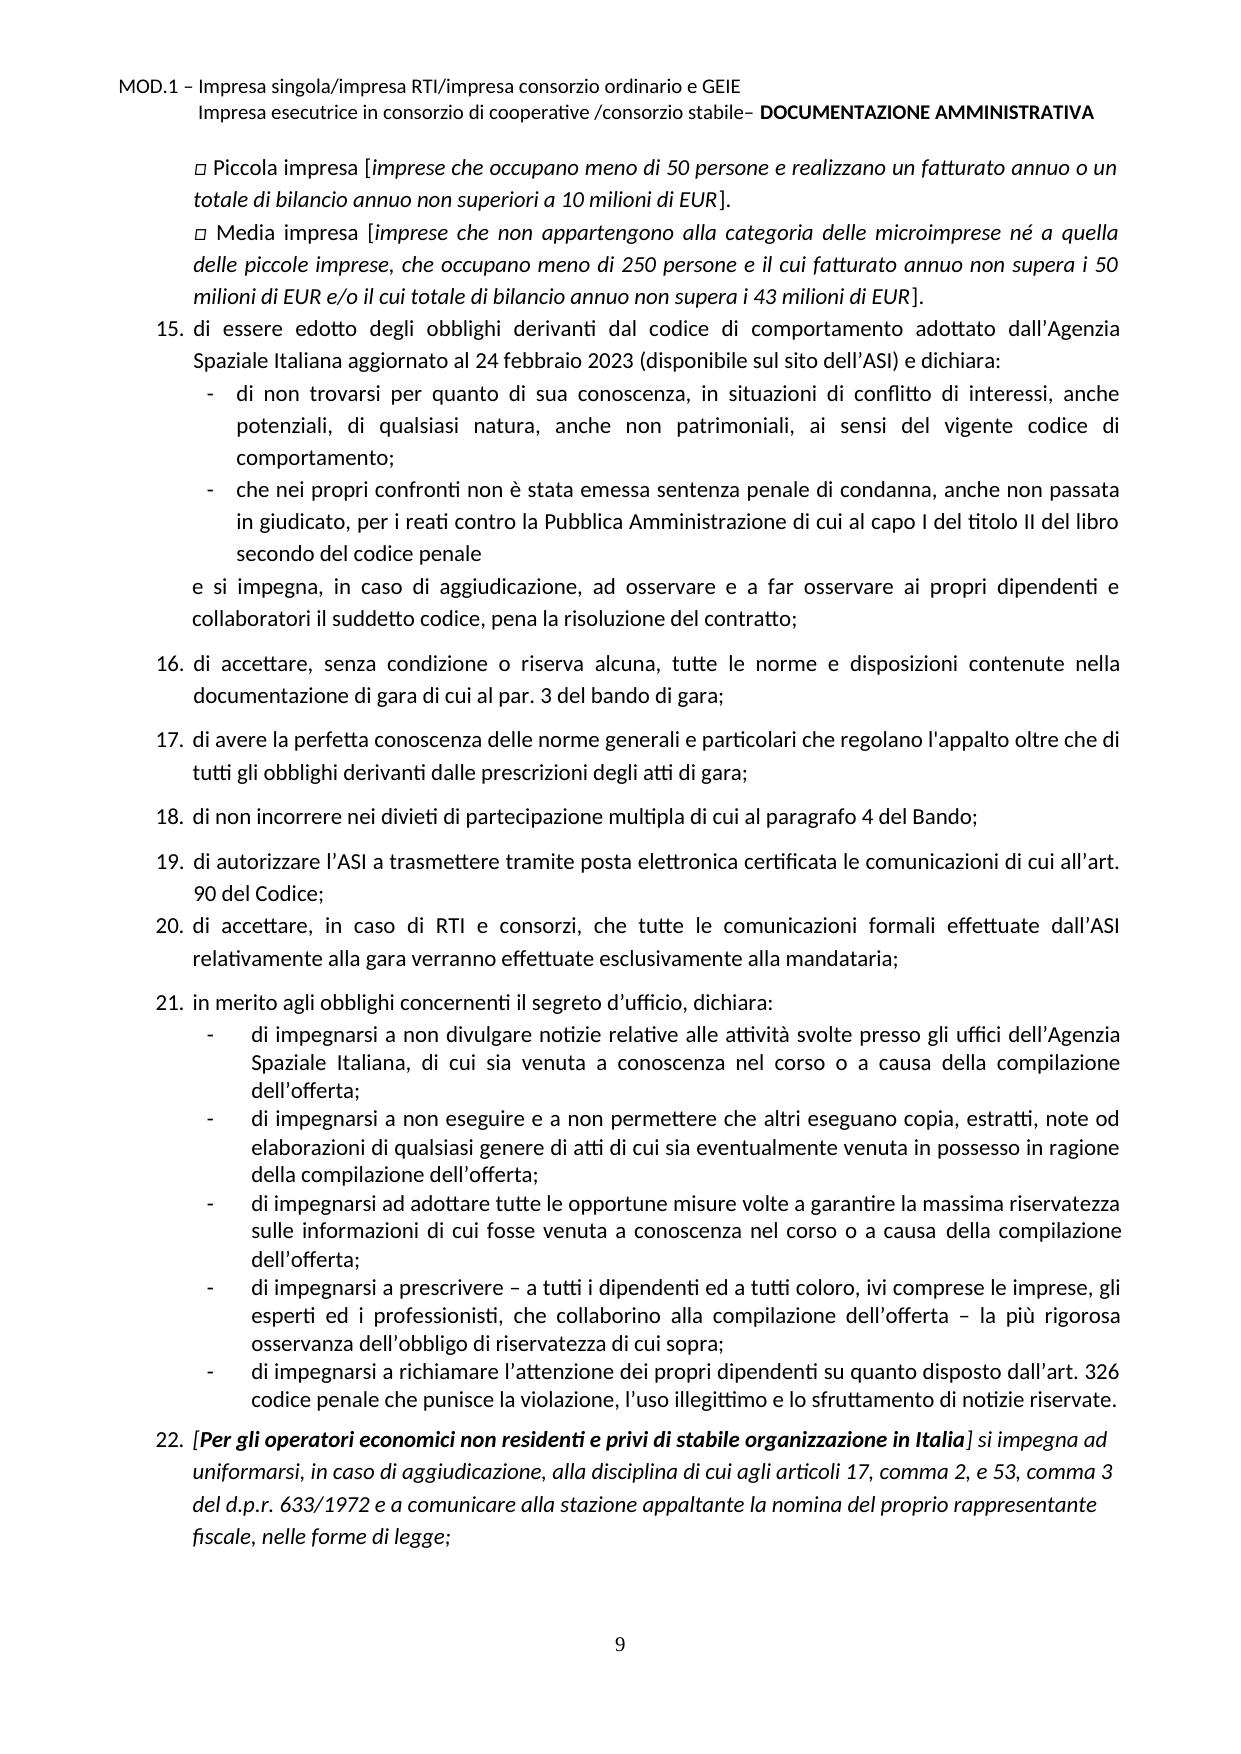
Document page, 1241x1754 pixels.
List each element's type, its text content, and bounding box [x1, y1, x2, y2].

text - di impegnarsi a non eseguire e a non permettere che altri eseguano copia, estratti, note od elaborazioni di qualsiasi genere di atti di cui sia eventualmente venuta in possesso in ragione della compilazione dell’offerta; [207, 1104, 1122, 1189]
text - di non trovarsi per quanto di sua conoscenza, in situazioni di conflitto di interessi, anche potenziali, di qualsiasi natura, anche non patrimoniali, ai sensi del vigente codice di comportamento; [207, 379, 1122, 471]
list di avere la perfetta conoscenza delle norme generali e particolari che regolano l'appalto oltre che di tutti gli obblighi derivanti dalle prescrizioni degli atti di gara; [155, 726, 1122, 786]
text - di impegnarsi a richiamare l’attenzione dei propri dipendenti su quanto disposto dall’art. 326 codice penale che punisce la violazione, l’uso illegittimo e lo sfruttamento di notizie riservate. [207, 1357, 1122, 1413]
list [Per gli operatori economici non residenti e privi di stabile organizzazione in Italia] si impegna ad uniformarsi, in caso di aggiudicazione, alla disciplina di cui agli articoli 17, comma 2, e 53, comma 3 del d.p.r. 633/1972 e a comunicare alla stazione appaltante la nomina del proprio rappresentante fiscale, nelle forme di legge; [155, 1425, 1122, 1550]
list di essere edotto degli obblighi derivanti dal codice di comportamento adottato dall’Agenzia Spaziale Italiana aggiornato al 24 febbraio 2023 (disponibile sul sito dell’ASI) e dichiara: [156, 314, 1122, 374]
list di non incorrere nei divieti di partecipazione multipla di cui al paragrafo 4 del Bando; [155, 802, 1122, 830]
list □ Piccola impresa [imprese che occupano meno di 50 persone e realizzano un fatturato annuo o un totale di bilancio annuo non superiori a 10 milioni di EUR]. [193, 153, 1122, 213]
list di autorizzare l’ASI a trasmettere tramite posta elettronica certificata le comunicazioni di cui all’art. 90 del Codice; [156, 847, 1122, 907]
text - di impegnarsi ad adottare tutte le opportune misure volte a garantire la massima riservatezza sulle informazioni di cui fosse venuta a conoscenza nel corso o a causa della compilazione dell’offerta; [207, 1189, 1122, 1273]
list in merito agli obblighi concernenti il segreto d’ufficio, dichiara: [155, 988, 1122, 1016]
list □ Media impresa [imprese che non appartengono alla categoria delle microimprese né a quella delle piccole imprese, che occupano meno di 250 persone e il cui fatturato annuo non supera i 50 milioni di EUR e/o il cui totale di bilancio annuo non supera i 43 milioni di EUR]. [193, 218, 1122, 310]
list di accettare, in caso di RTI e consorzi, che tutte le comunicazioni formali effettuate dall’ASI relativamente alla gara verranno effettuate esclusivamente alla mandataria; [155, 911, 1122, 972]
text - di impegnarsi a non divulgare notizie relative alle attività svolte presso gli uffici dell’Agenzia Spaziale Italiana, di cui sia venuta a conoscenza nel corso o a causa della compilazione dell’offerta; [207, 1021, 1122, 1104]
text - che nei propri confronti non è stata emessa sentenza penale di condanna, anche non passata in giudicato, per i reati contro la Pubblica Amministrazione di cui al capo I del titolo II del libro secondo del codice penale [207, 475, 1122, 568]
list di accettare, senza condizione o riserva alcuna, tutte le norme e disposizioni contenute nella documentazione di gara di cui al par. 3 del bando di gara; [156, 649, 1122, 709]
text - di impegnarsi a prescrivere – a tutti i dipendenti ed a tutti coloro, ivi comprese le imprese, gli esperti ed i professionisti, che collaborino alla compilazione dell’offerta – la più rigorosa osservanza dell’obbligo di riservatezza di cui sopra; [207, 1273, 1122, 1357]
text e si impegna, in caso di aggiudicazione, ad osservare e a far osservare ai propri dipendenti e collaboratori il suddetto codice, pena la risoluzione del contratto; [192, 572, 1122, 632]
